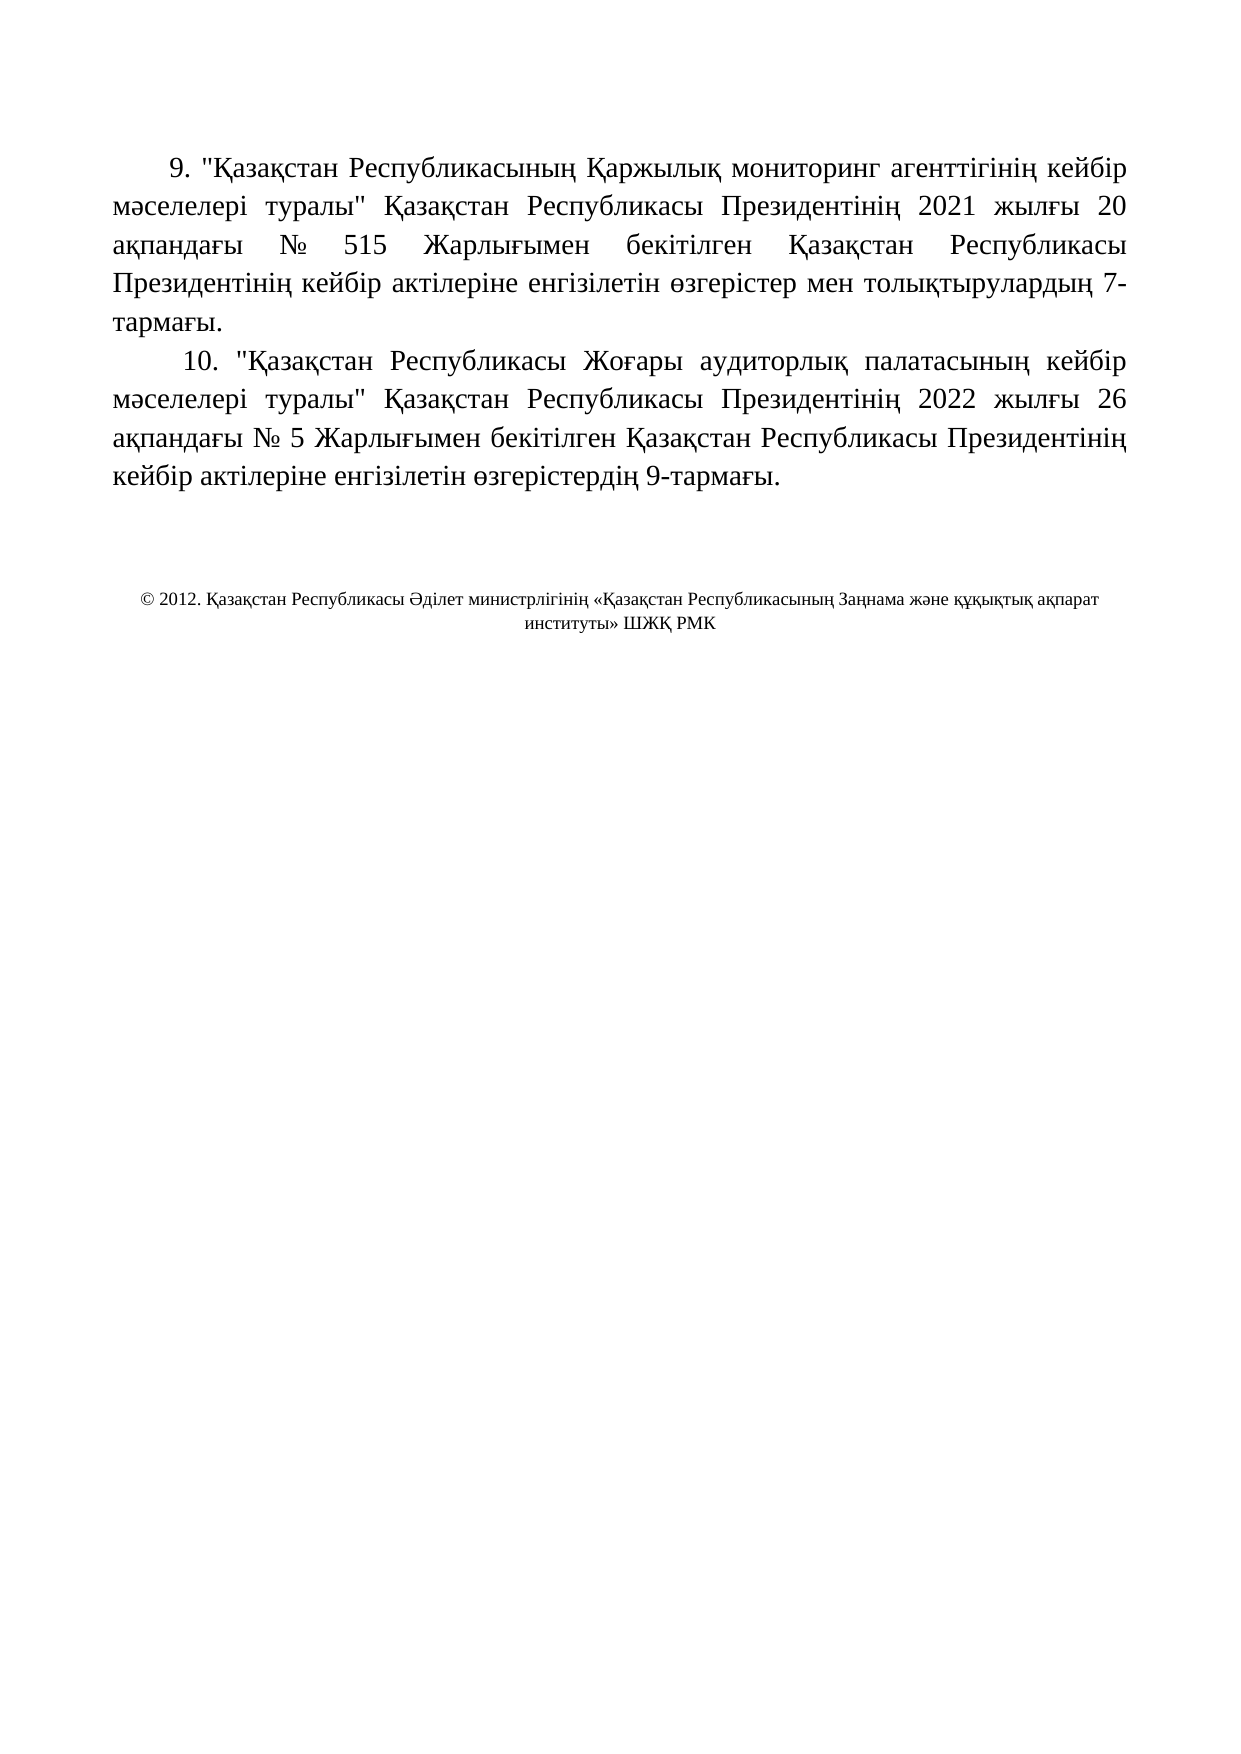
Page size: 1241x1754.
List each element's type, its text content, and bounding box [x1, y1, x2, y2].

text © 2012. Қазақстан Республикасы Әділет министрлігінің «Қазақстан Республикасының Заңнама және құқықтық ақпарат институты» ШЖҚ РМК [112, 587, 1128, 634]
text 10. "Қазақстан Республикасы Жоғары аудиторлық палатасының кейбір мәселелері туралы" Қазақстан Республикасы Президентінің 2022 жылғы 26 ақпандағы № 5 Жарлығымен бекітілген Қазақстан Республикасы Президентінің кейбір актілеріне енгізілетін өзгерістердің 9-тармағы. [112, 343, 1128, 492]
text 9. "Қазақстан Республикасының Қаржылық мониторинг агенттігінің кейбір мәселелері туралы" Қазақстан Республикасы Президентінің 2021 жылғы 20 ақпандағы № 515 Жарлығымен бекітілген Қазақстан Республикасы Президентінің кейбір актілеріне енгізілетін өзгерістер мен толықтырулардың 7-тармағы. [112, 150, 1128, 338]
